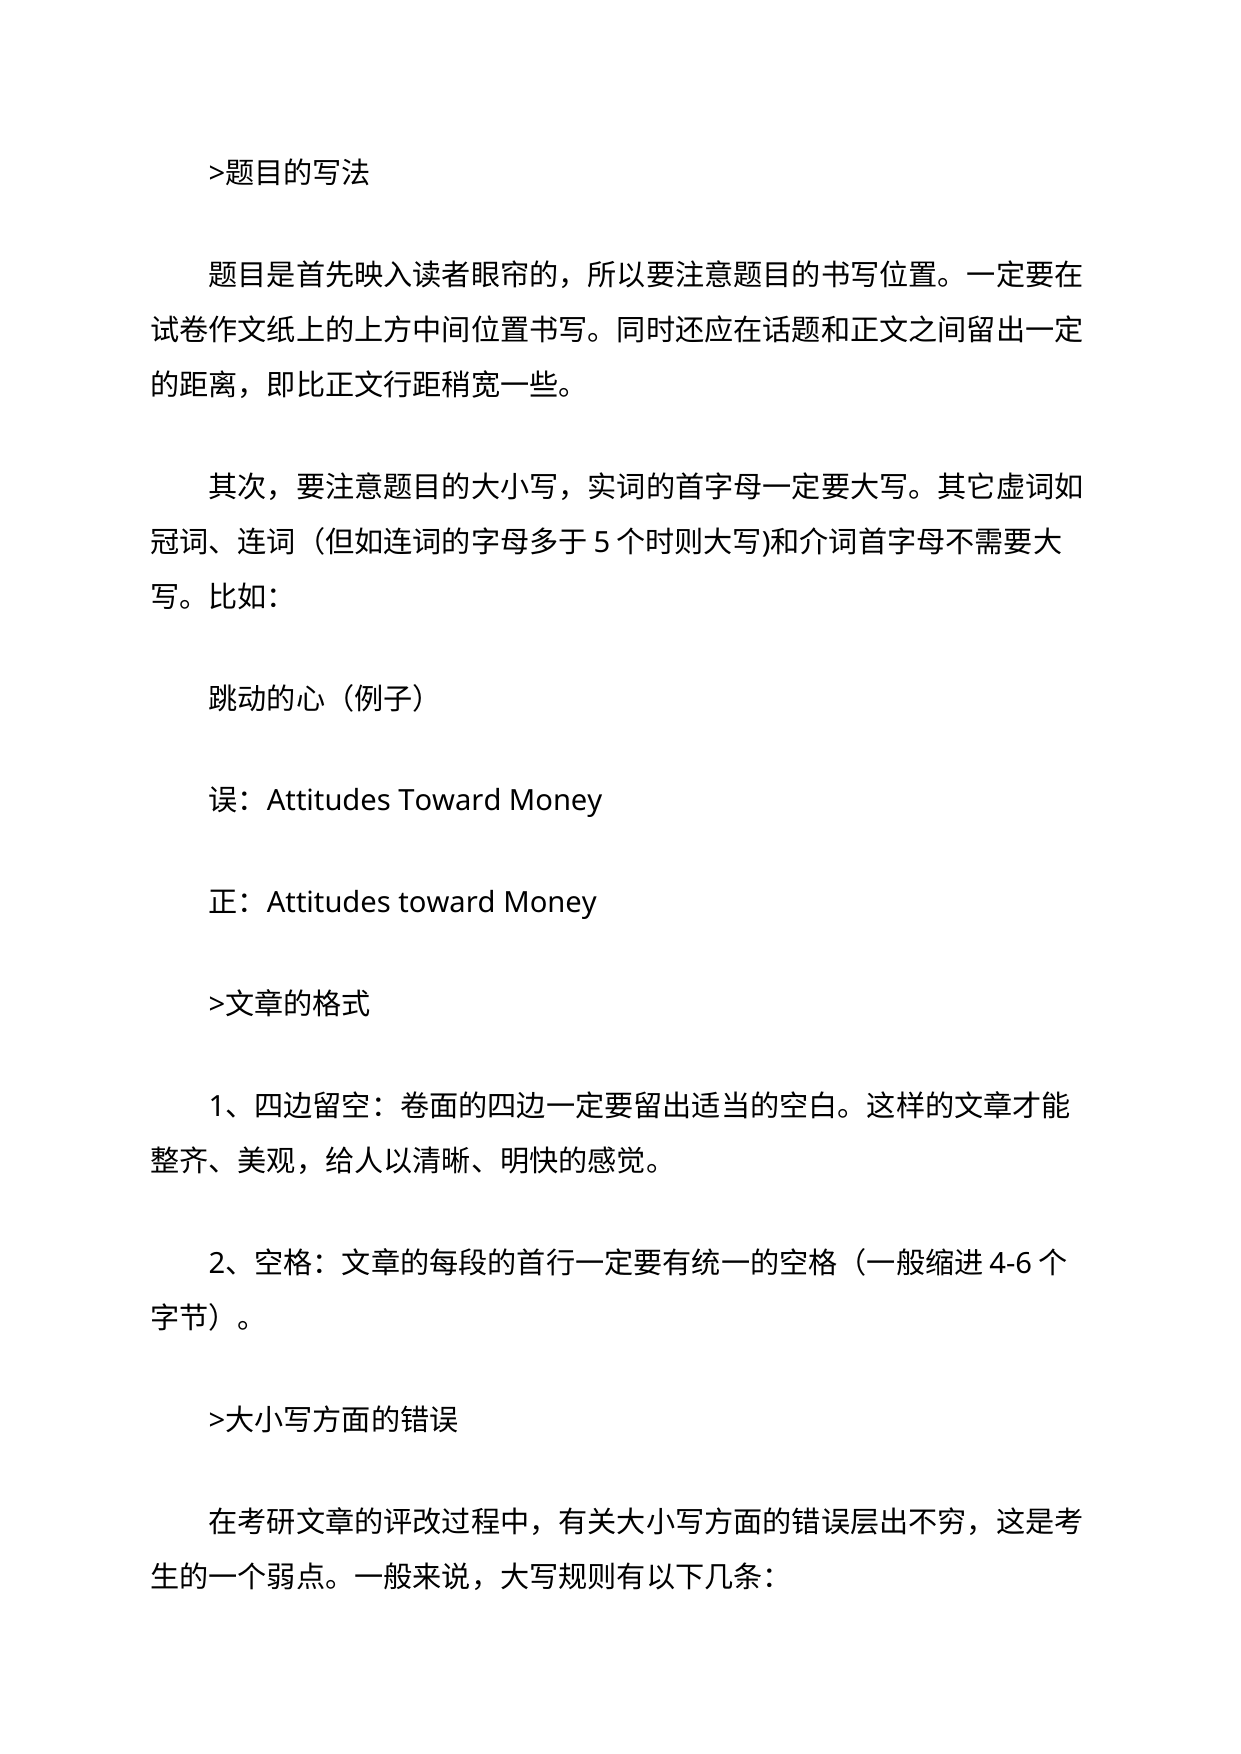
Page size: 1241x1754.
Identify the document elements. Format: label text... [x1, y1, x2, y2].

text 2、空格：文章的每段的首行一定要有统一的空格（一般缩进4-6个字节）。 [150, 1240, 1090, 1337]
text 其次，要注意题目的大小写，实词的首字母一定要大写。其它虚词如冠词、连词（但如连词的字母多于5个时则大写)和介词首字母不需要大写。比如： [150, 463, 1090, 616]
text 在考研文章的评改过程中，有关大小写方面的错误层出不穷，这是考生的一个弱点。一般来说，大写规则有以下几条： [150, 1498, 1090, 1596]
text >题目的写法 [150, 150, 1090, 192]
text 跳动的心（例子） [150, 675, 1090, 717]
text 1、四边留空：卷面的四边一定要留出适当的空白。这样的文章才能整齐、美观，给人以清晰、明快的感觉。 [150, 1083, 1090, 1180]
text >大小写方面的错误 [150, 1396, 1090, 1439]
text >文章的格式 [150, 981, 1090, 1023]
text 正：Attitudes toward Money [150, 879, 1090, 921]
text 题目是首先映入读者眼帘的，所以要注意题目的书写位置。一定要在试卷作文纸上的上方中间位置书写。同时还应在话题和正文之间留出一定的距离，即比正文行距稍宽一些。 [150, 252, 1090, 404]
text 误：Attitudes Toward Money [150, 777, 1090, 819]
